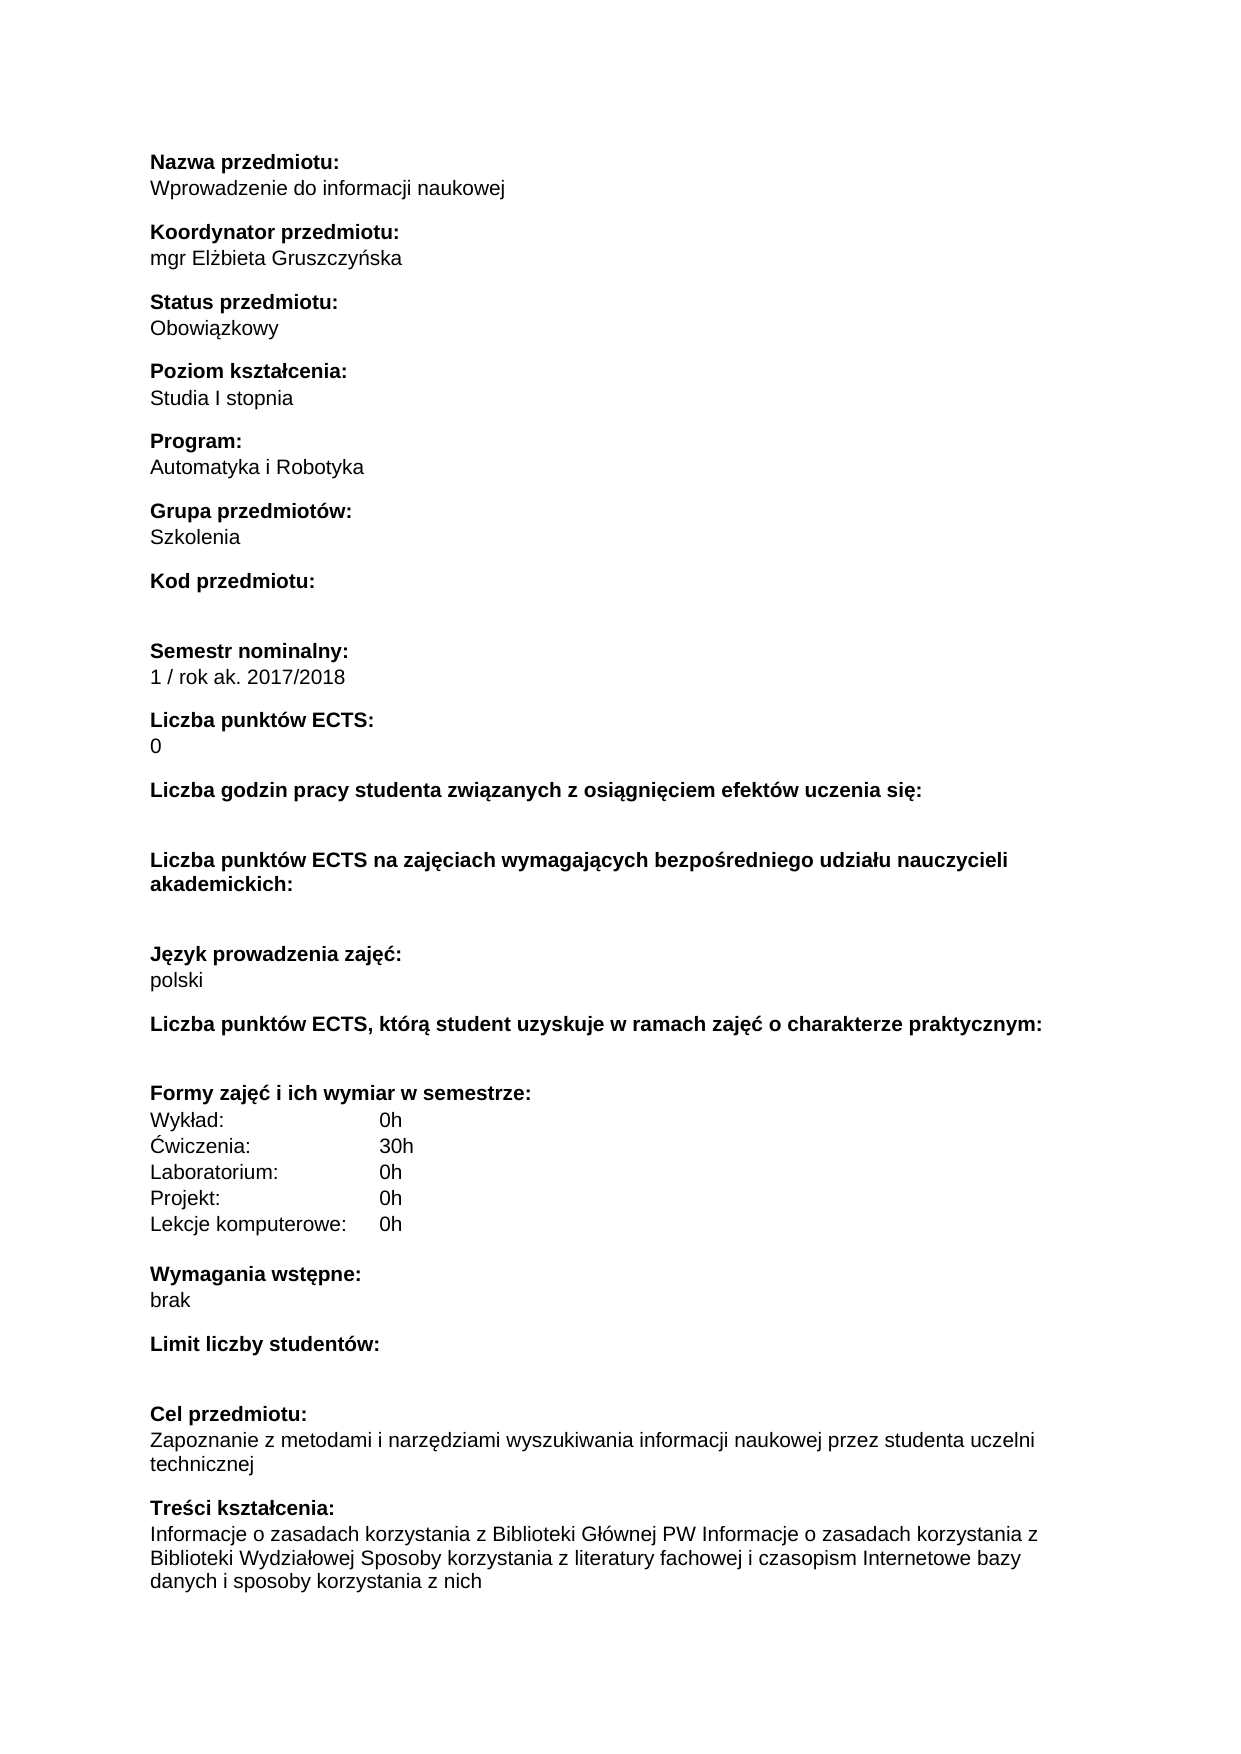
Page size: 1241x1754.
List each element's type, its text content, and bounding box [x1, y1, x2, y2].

text Język prowadzenia zajęć: [150, 942, 1090, 966]
table_cell Projekt: [140, 1186, 367, 1210]
text polski [150, 968, 1090, 992]
text Liczba punktów ECTS: [150, 708, 1090, 732]
text Informacje o zasadach korzystania z Biblioteki Głównej PW Informacje o zasadach korzystania z Biblioteki Wydziałowej Sposoby korzystania z literatury fachowej i czasopism Internetowe bazy danych i sposoby korzystania z nich [150, 1521, 1090, 1593]
text Automatyka i Robotyka [150, 455, 1090, 479]
text Liczba punktów ECTS na zajęciach wymagających bezpośredniego udziału nauczycieli akademickich: [150, 848, 1090, 896]
table_cell 0h [369, 1158, 597, 1184]
text Liczba godzin pracy studenta związanych z osiągnięciem efektów uczenia się: [150, 778, 1090, 802]
table_cell 0h [369, 1184, 597, 1210]
table_cell 30h [369, 1132, 597, 1158]
text Nazwa przedmiotu: [150, 150, 1090, 174]
table_header Wykład: [140, 1108, 367, 1132]
text Limit liczby studentów: [150, 1332, 1090, 1356]
text Program: [150, 429, 1090, 453]
text Zapoznanie z metodami i narzędziami wyszukiwania informacji naukowej przez studenta uczelni technicznej [150, 1428, 1090, 1476]
table_cell 0h [369, 1210, 597, 1236]
text Studia I stopnia [150, 385, 1090, 409]
text Kod przedmiotu: [150, 569, 1090, 593]
text Wprowadzenie do informacji naukowej [150, 176, 1090, 200]
text brak [150, 1288, 1090, 1312]
text 0 [150, 734, 1090, 758]
text Semestr nominalny: [150, 638, 1090, 662]
text Treści kształcenia: [150, 1495, 1090, 1519]
text Cel przedmiotu: [150, 1402, 1090, 1426]
table_cell Lekcje komputerowe: [140, 1212, 367, 1236]
text Poziom kształcenia: [150, 359, 1090, 383]
text 1 / rok ak. 2017/2018 [150, 664, 1090, 688]
text Szkolenia [150, 525, 1090, 549]
text Status przedmiotu: [150, 289, 1090, 313]
text Grupa przedmiotów: [150, 499, 1090, 523]
text Liczba punktów ECTS, którą student uzyskuje w ramach zajęć o charakterze praktycznym: [150, 1011, 1090, 1035]
table_cell Laboratorium: [140, 1160, 367, 1184]
text Formy zajęć i ich wymiar w semestrze: [150, 1081, 1090, 1105]
text Koordynator przedmiotu: [150, 220, 1090, 244]
table_cell Ćwiczenia: [140, 1134, 367, 1158]
table_header 0h [369, 1108, 597, 1132]
text mgr Elżbieta Gruszczyńska [150, 246, 1090, 270]
text Wymagania wstępne: [150, 1262, 1090, 1286]
text Obowiązkowy [150, 316, 1090, 339]
